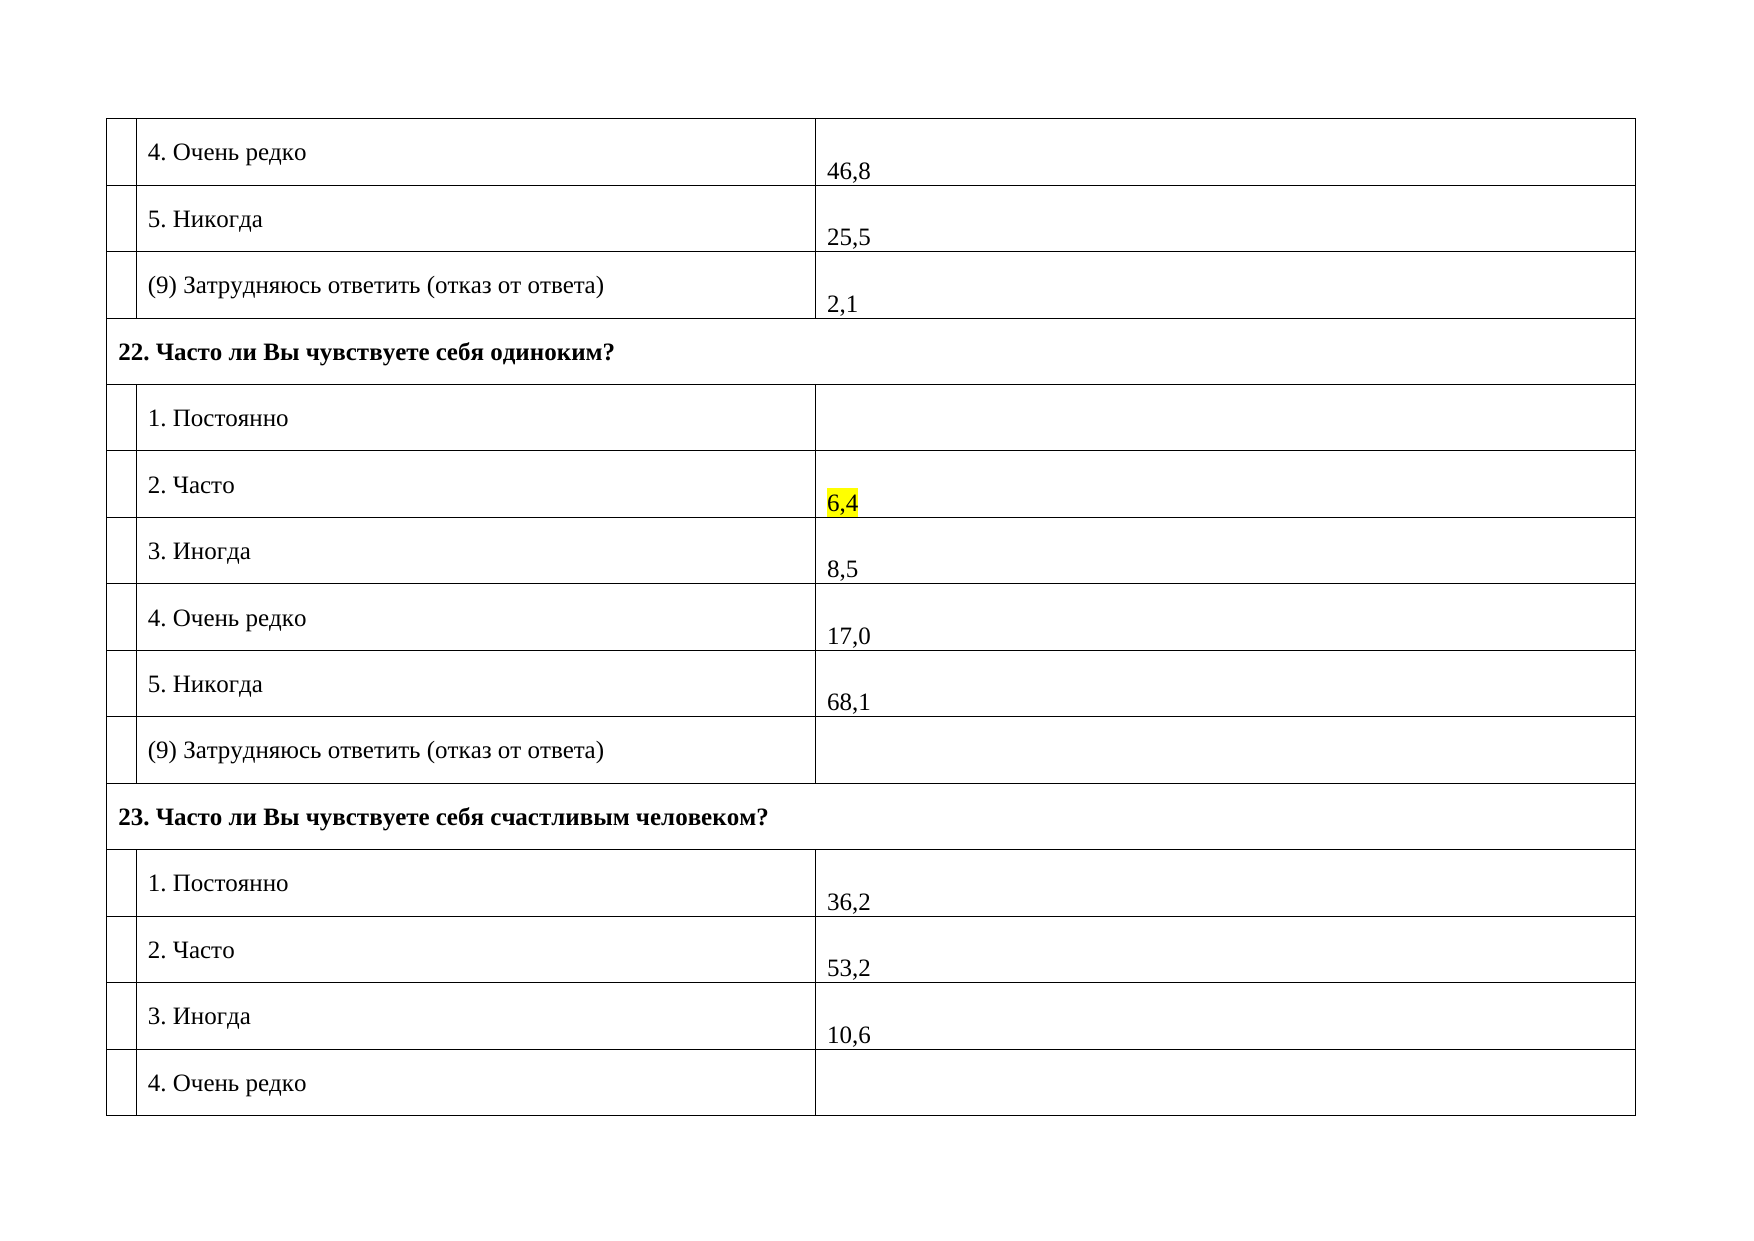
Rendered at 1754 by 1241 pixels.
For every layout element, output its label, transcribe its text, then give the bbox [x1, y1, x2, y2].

table_cell 3. Иногда [137, 983, 815, 1048]
table_cell 2. Часто [137, 451, 815, 517]
table_cell 10,6 [816, 983, 1635, 1048]
table_cell 2,1 [816, 252, 1635, 317]
table_cell [816, 717, 1635, 783]
table_cell [107, 983, 136, 1048]
table_cell 4. Очень редко [137, 1050, 815, 1115]
table_cell [107, 917, 136, 982]
table_cell 25,5 [816, 186, 1635, 251]
table_cell [107, 850, 136, 916]
table_cell [107, 451, 136, 517]
table_cell 17,0 [816, 584, 1635, 650]
table_cell 8,5 [816, 518, 1635, 583]
table_cell [107, 252, 136, 317]
table_cell [816, 1050, 1635, 1115]
table_cell [816, 385, 1635, 450]
table_cell [107, 717, 136, 783]
table_cell 5. Никогда [137, 651, 815, 716]
table_cell 68,1 [816, 651, 1635, 716]
table_cell [107, 1050, 136, 1115]
table_cell [107, 518, 136, 583]
table_cell 53,2 [816, 917, 1635, 982]
table_cell 23. Часто ли Вы чувствуете себя счастливым человеком? [107, 784, 1635, 849]
table_cell [107, 385, 136, 450]
table_cell [107, 651, 136, 716]
table_cell 5. Никогда [137, 186, 815, 251]
table_cell 36,2 [816, 850, 1635, 916]
table_cell (9) Затрудняюсь ответить (отказ от ответа) [137, 717, 815, 783]
table_cell [107, 119, 136, 184]
table_cell 4. Очень редко [137, 119, 815, 184]
table_cell 6,4 [816, 451, 1635, 517]
table_cell 46,8 [816, 119, 1635, 184]
table_cell (9) Затрудняюсь ответить (отказ от ответа) [137, 252, 815, 317]
table_cell [107, 584, 136, 650]
table_cell 3. Иногда [137, 518, 815, 583]
table_cell 2. Часто [137, 917, 815, 982]
table_cell 4. Очень редко [137, 584, 815, 650]
table_cell 22. Часто ли Вы чувствуете себя одиноким? [107, 319, 1635, 384]
table_cell 1. Постоянно [137, 850, 815, 916]
table_cell 1. Постоянно [137, 385, 815, 450]
table_cell [107, 186, 136, 251]
